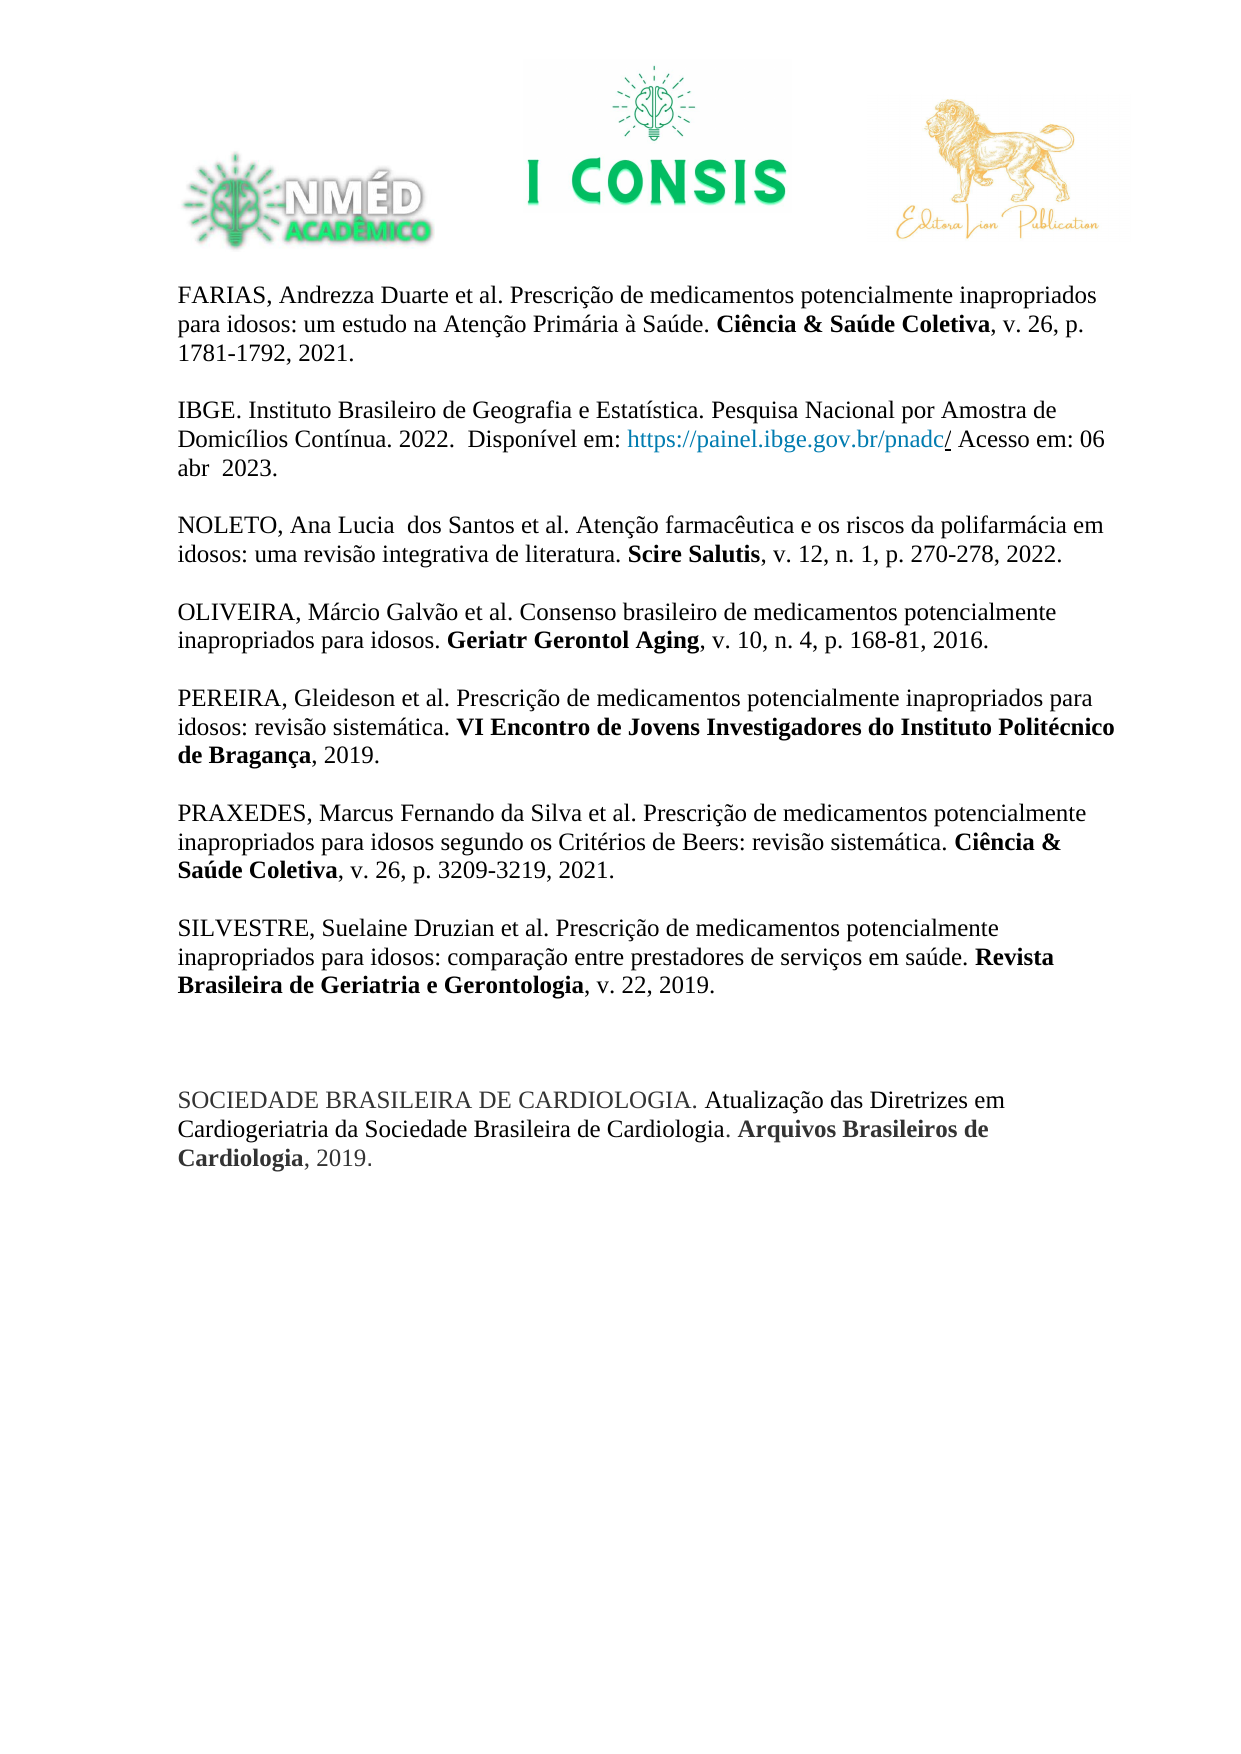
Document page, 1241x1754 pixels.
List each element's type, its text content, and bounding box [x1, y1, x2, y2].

text FARIAS, Andrezza Duarte et al. Prescrição de medicamentos potencialmente inapropriados para idosos: um estudo na Atenção Primária à Saúde. Ciência & Saúde Coletiva, v. 26, p. 1781-1792, 2021. [354, 281, 1122, 367]
picture [177, 147, 435, 252]
text SILVESTRE, Suelaine Druzian et al. Prescrição de medicamentos potencialmente inapropriados para idosos: comparação entre prestadores de serviços em saúde. Revista Brasileira de Geriatria e Gerontologia, v. 22, 2019. [715, 913, 1122, 999]
picture [867, 94, 1131, 242]
text SOCIEDADE BRASILEIRA DE CARDIOLOGIA. Atualização das Diretrizes em Cardiogeriatria da Sociedade Brasileira de Cardiologia. Arquivos Brasileiros de Cardiologia, 2019. [373, 1086, 1122, 1172]
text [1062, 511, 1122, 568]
text PEREIRA, Gleideson et al. Prescrição de medicamentos potencialmente inapropriados para idosos: revisão sistemática. VI Encontro de Jovens Investigadores do Instituto Politécnico de Bragança, 2019. [380, 683, 1122, 769]
picture [523, 59, 792, 213]
text IBGE. Instituto Brasileiro de Geografia e Estatística. Pesquisa Nacional por Amostra de Domicílios Contínua. 2022. Disponível em: https://painel.ibge.gov.br/pnadc/ Acesso em: 06 abr 2023. [177, 396, 1122, 482]
text PRAXEDES, Marcus Fernando da Silva et al. Prescrição de medicamentos potencialmente inapropriados para idosos segundo os Critérios de Beers: revisão sistemática. Ciência & Saúde Coletiva, v. 26, p. 3209-3219, 2021. [615, 798, 1122, 884]
